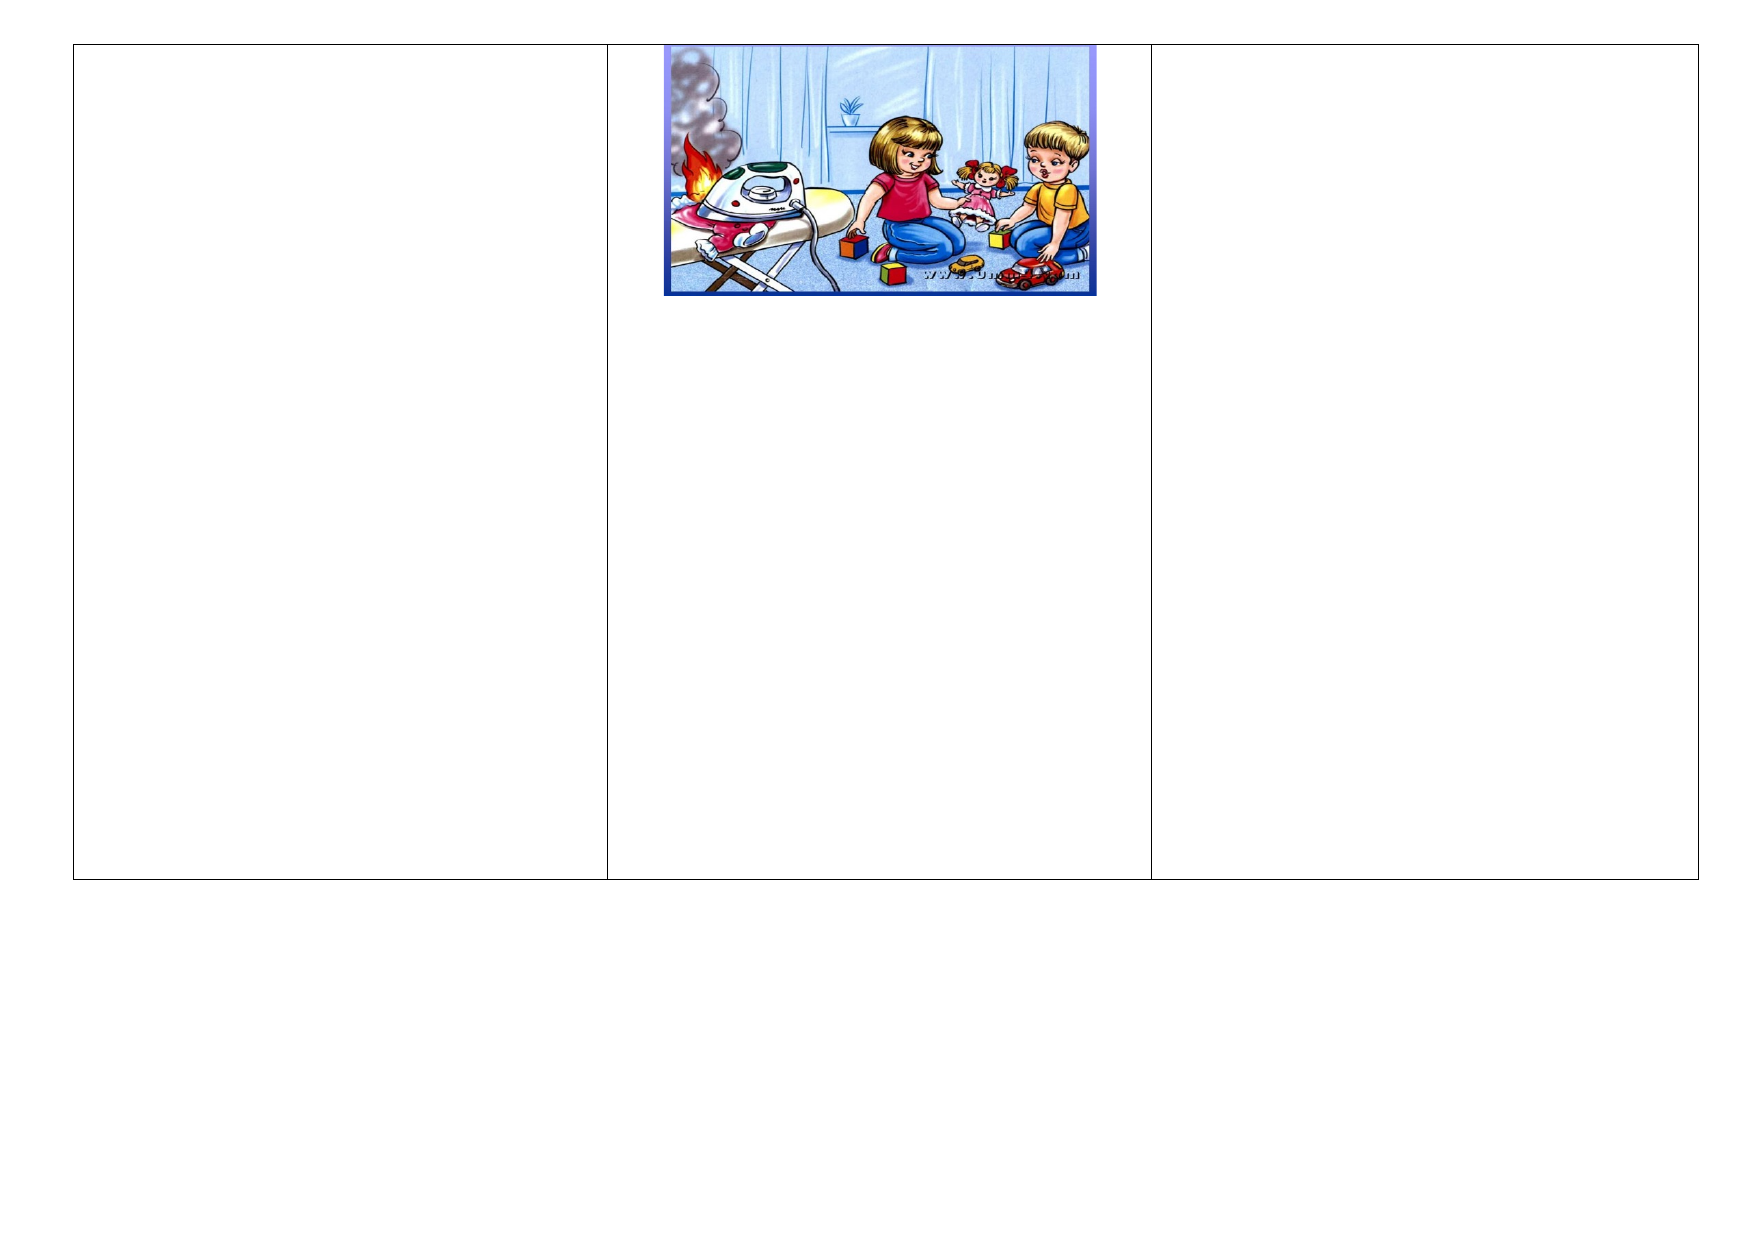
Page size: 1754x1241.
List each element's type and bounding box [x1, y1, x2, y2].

table_header [74, 45, 607, 879]
picture [663, 45, 1097, 296]
table_header [608, 45, 1151, 879]
table_header [1152, 45, 1698, 879]
